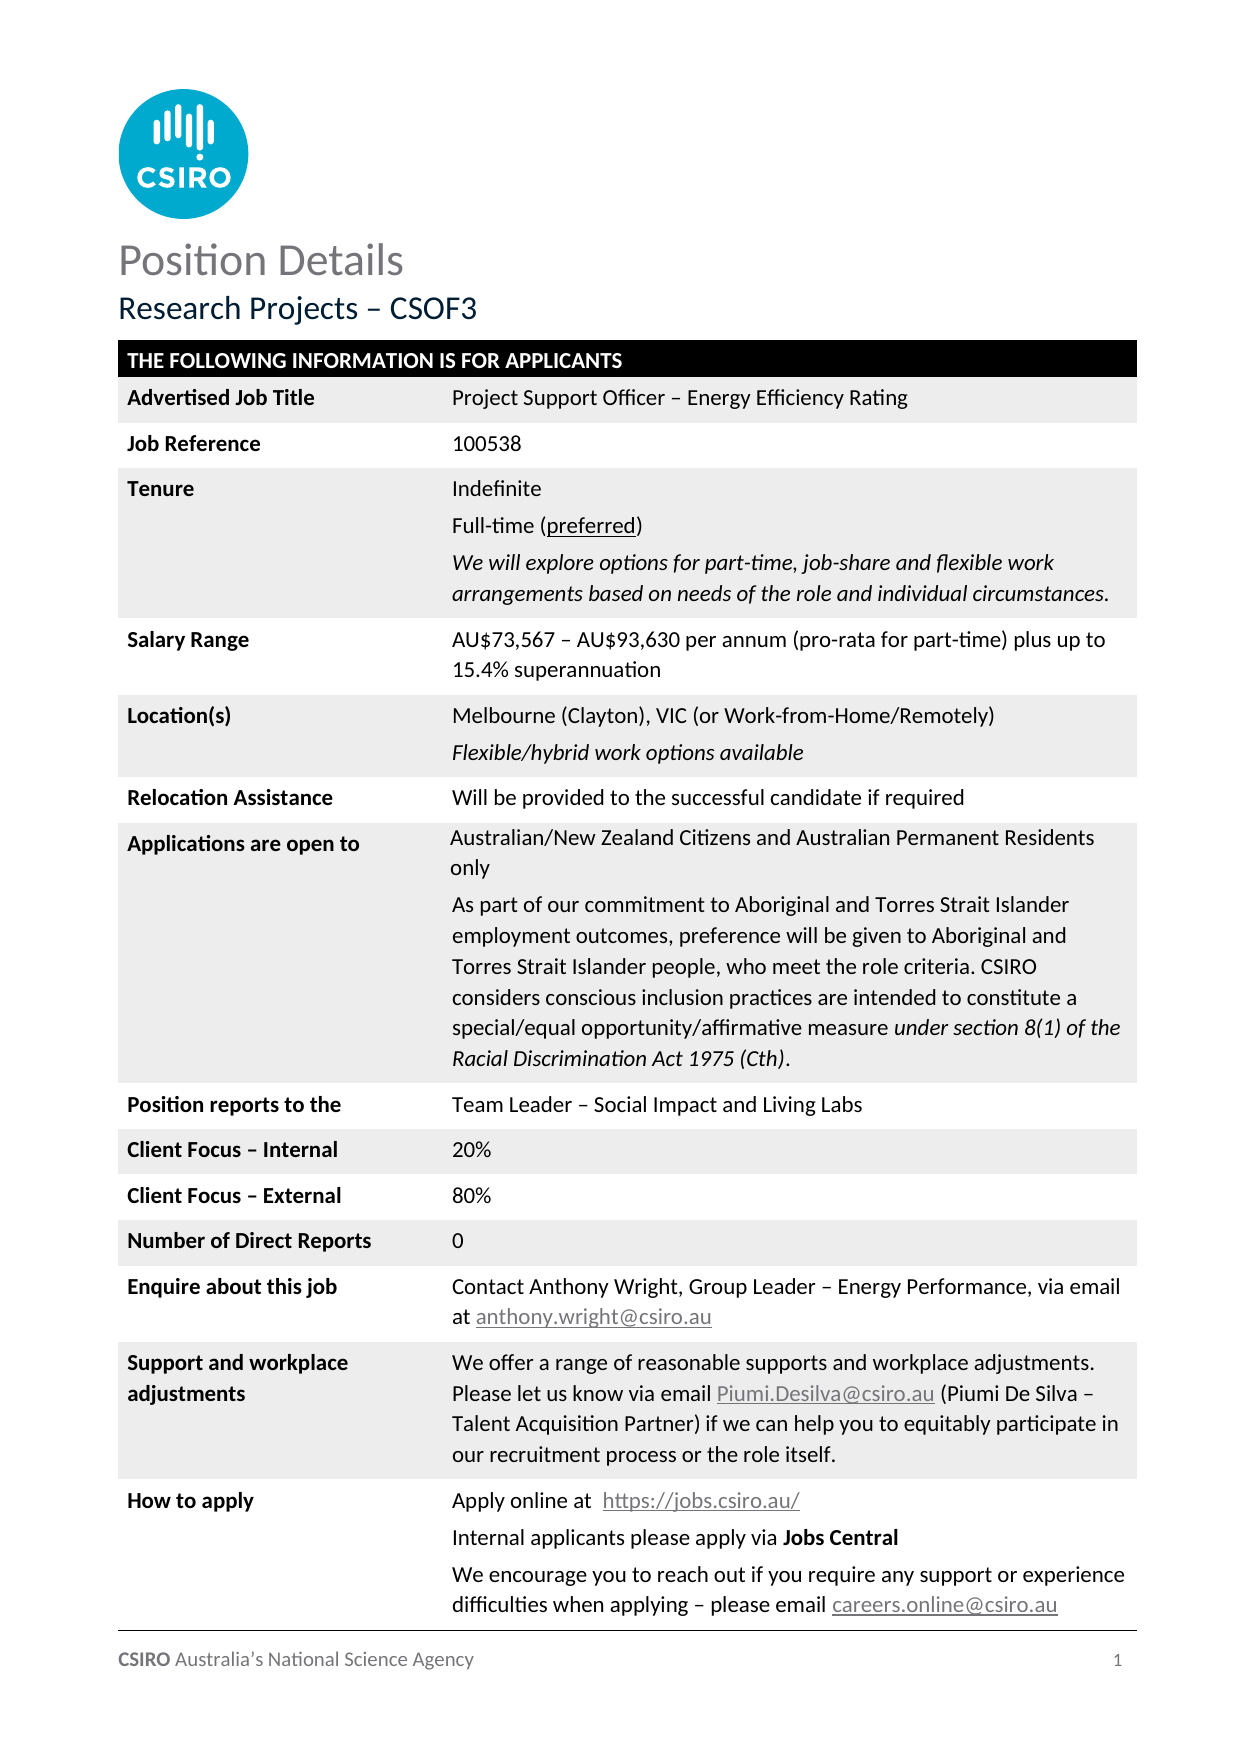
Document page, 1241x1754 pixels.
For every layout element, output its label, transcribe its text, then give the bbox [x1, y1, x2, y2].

table_cell Advertised Job Title [118, 377, 443, 423]
table_cell Project Support Officer – Energy Efficiency Rating [443, 377, 1137, 423]
table_cell Applications are open to [118, 823, 443, 1083]
table_cell Client Focus – External [118, 1175, 443, 1220]
table_cell Enquire about this job [118, 1266, 443, 1342]
table_cell Salary Range [118, 619, 443, 695]
table_cell Will be provided to the successful candidate if required [443, 777, 1137, 823]
table_cell We offer a range of reasonable supports and workplace adjustments. Please let us know via email Piumi.Desilva@csiro.au (Piumi De Silva – Talent Acquisition Partner) if we can help you to equitably participate in our recruitment process or the role itself. [443, 1342, 1137, 1479]
table_cell Support and workplace adjustments [118, 1342, 443, 1479]
table_cell Team Leader – Social Impact and Living Labs [443, 1084, 1137, 1129]
table_cell Job Reference [118, 423, 443, 468]
table_cell Relocation Assistance [118, 777, 443, 823]
table_cell Apply online at https://jobs.csiro.au/ Internal applicants please apply via Jobs Central We encourage you to reach out if you require any support or experience difficulties when applying – please email careers.online@csiro.au [443, 1480, 1137, 1630]
table_cell Tenure [118, 468, 443, 618]
table_cell How to apply [118, 1480, 443, 1630]
table_cell Australian/New Zealand Citizens and Australian Permanent Residents only As part of our commitment to Aboriginal and Torres Strait Islander employment outcomes, preference will be given to Aboriginal and Torres Strait Islander people, who meet the role criteria. CSIRO considers conscious inclusion practices are intended to constitute a special/equal opportunity/affirmative measure under section 8(1) of the Racial Discrimination Act 1975 (Cth). [443, 823, 1137, 1083]
table_cell 20% [443, 1129, 1137, 1174]
table_cell 80% [443, 1175, 1137, 1220]
table_cell Location(s) [118, 695, 443, 777]
table_cell Position reports to the [118, 1084, 443, 1129]
table_cell Client Focus – Internal [118, 1129, 443, 1174]
table_cell AU$73,567 – AU$93,630 per annum (pro-rata for part-time) plus up to 15.4% superannuation [443, 619, 1137, 695]
table_cell Indefinite Full-time (preferred) We will explore options for part-time, job-share and flexible work arrangements based on needs of the role and individual circumstances. [443, 468, 1137, 618]
table_cell Number of Direct Reports [118, 1220, 443, 1266]
table_cell Melbourne (Clayton), VIC (or Work-from-Home/Remotely) Flexible/hybrid work options available [443, 695, 1137, 777]
table_header The following information is for applicants [118, 340, 1137, 377]
table_cell 0 [443, 1220, 1137, 1266]
table_cell Contact Anthony Wright, Group Leader – Energy Performance, via email at anthony.wright@csiro.au [443, 1266, 1137, 1342]
table_cell 100538 [443, 423, 1137, 468]
